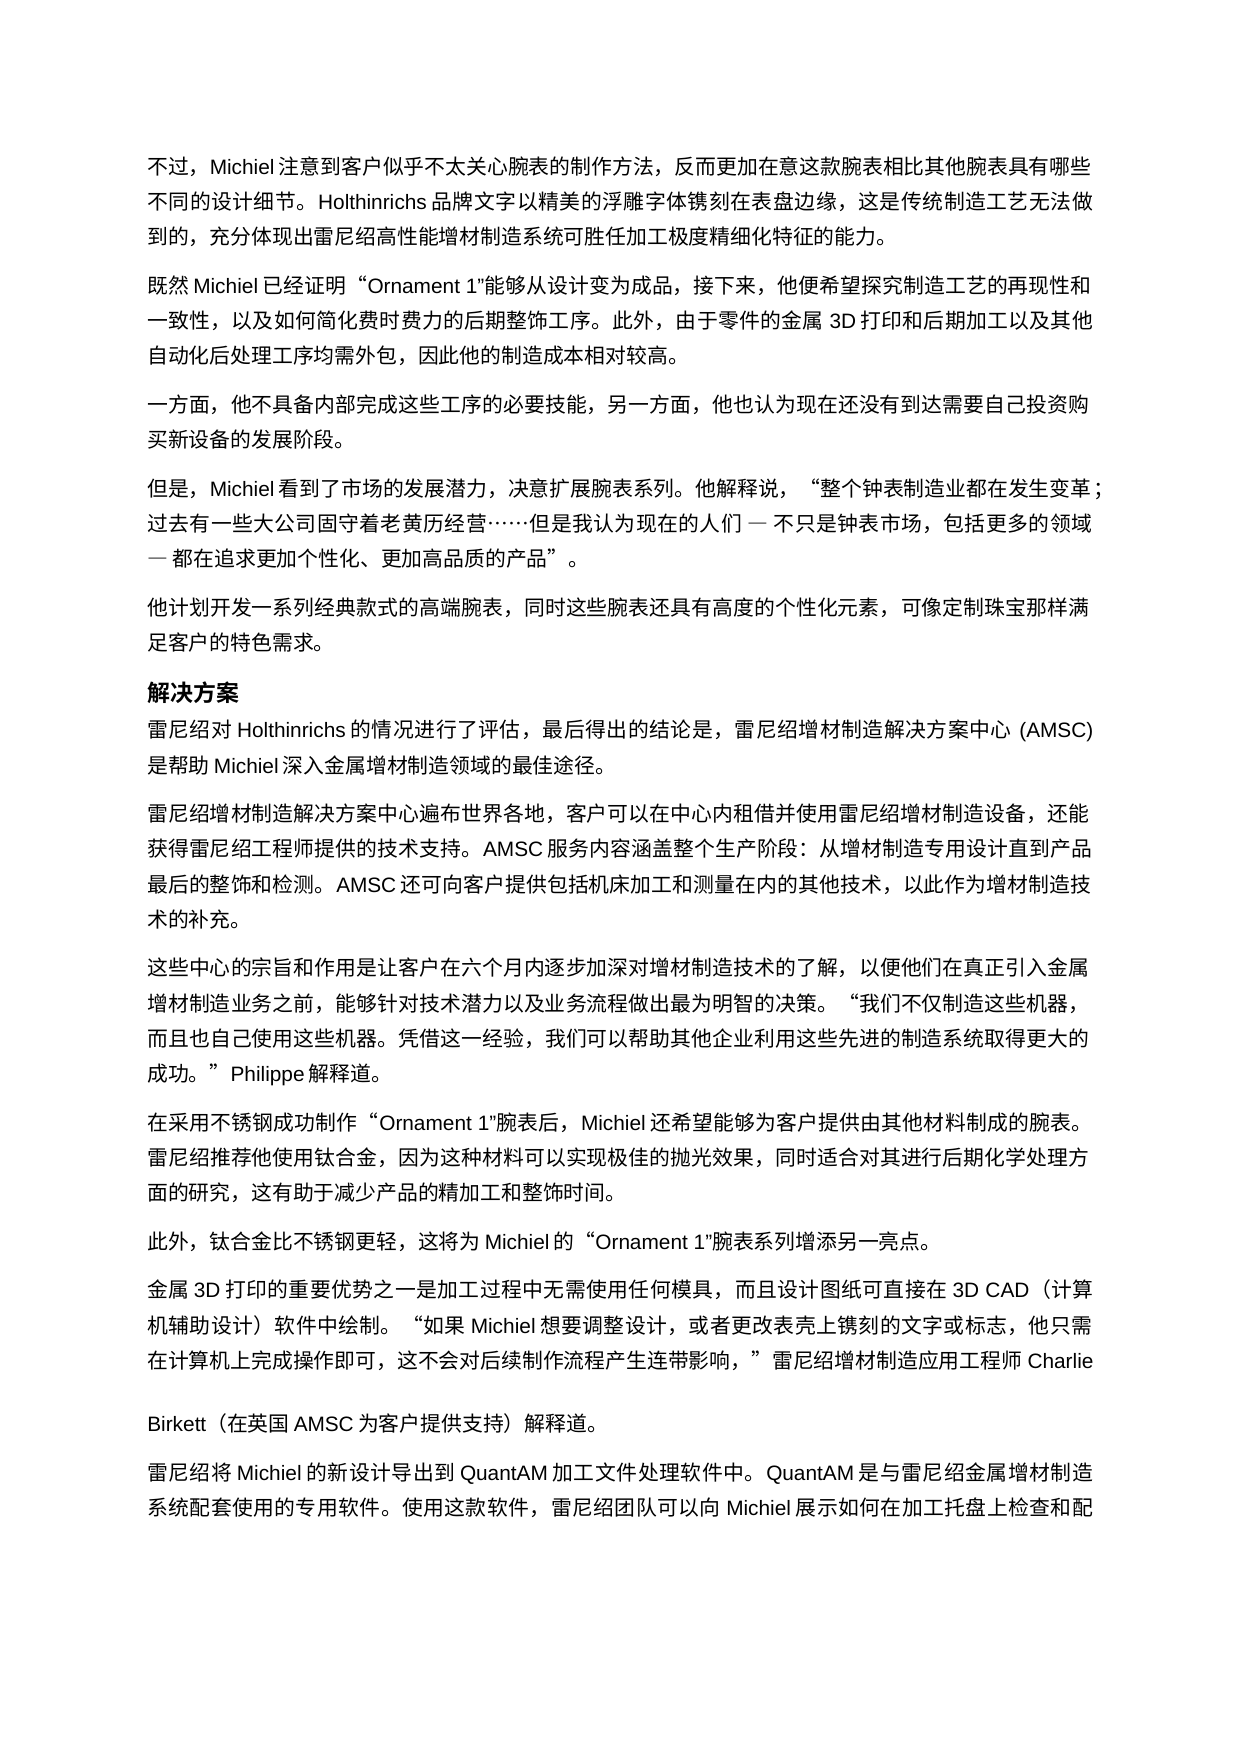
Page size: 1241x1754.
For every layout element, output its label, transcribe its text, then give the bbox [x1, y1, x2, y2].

text 既然Michiel已经证明“Ornament 1”能够从设计变为成品，接下来，他便希望探究制造工艺的再现性和一致性，以及如何简化费时费力的后期整饰工序。此外，由于零件的金属3D打印和后期加工以及其他自动化后处理工序均需外包，因此他的制造成本相对较高。 [147, 269, 1093, 370]
text 他计划开发一系列经典款式的高端腕表，同时这些腕表还具有高度的个性化元素，可像定制珠宝那样满足客户的特色需求。 [147, 591, 1093, 656]
text 解决方案 [147, 675, 1093, 708]
text 此外，钛合金比不锈钢更轻，这将为Michiel的“Ornament 1”腕表系列增添另一亮点。 [147, 1225, 1093, 1255]
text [147, 1456, 1093, 1521]
text 金属3D打印的重要优势之一是加工过程中无需使用任何模具，而且设计图纸可直接在3D CAD（计算机辅助设计）软件中绘制。“如果Michiel想要调整设计，或者更改表壳上镌刻的文字或标志，他只需在计算机上完成操作即可，这不会对后续制作流程产生连带影响，”雷尼绍增材制造应用工程师Charlie Birkett（在英国AMSC为客户提供支持）解释道。 [147, 1273, 1093, 1438]
text 这些中心的宗旨和作用是让客户在六个月内逐步加深对增材制造技术的了解，以便他们在真正引入金属增材制造业务之前，能够针对技术潜力以及业务流程做出最为明智的决策。“我们不仅制造这些机器，而且也自己使用这些机器。凭借这一经验，我们可以帮助其他企业利用这些先进的制造系统取得更大的成功。”Philippe解释道。 [147, 952, 1093, 1088]
text 但是，Michiel看到了市场的发展潜力，决意扩展腕表系列。他解释说，“整个钟表制造业都在发生变革；过去有一些大公司固守着老黄历经营……但是我认为现在的人们 — 不只是钟表市场，包括更多的领域 — 都在追求更加个性化、更加高品质的产品”。 [147, 472, 1093, 573]
text 不过，Michiel注意到客户似乎不太关心腕表的制作方法，反而更加在意这款腕表相比其他腕表具有哪些不同的设计细节。Holthinrichs品牌文字以精美的浮雕字体镌刻在表盘边缘，这是传统制造工艺无法做到的，充分体现出雷尼绍高性能增材制造系统可胜任加工极度精细化特征的能力。 [147, 150, 1093, 251]
text 在采用不锈钢成功制作“Ornament 1”腕表后，Michiel还希望能够为客户提供由其他材料制成的腕表。雷尼绍推荐他使用钛合金，因为这种材料可以实现极佳的抛光效果，同时适合对其进行后期化学处理方面的研究，这有助于减少产品的精加工和整饰时间。 [147, 1106, 1093, 1207]
text 一方面，他不具备内部完成这些工序的必要技能，另一方面，他也认为现在还没有到达需要自己投资购买新设备的发展阶段。 [147, 388, 1093, 454]
text 雷尼绍对Holthinrichs的情况进行了评估，最后得出的结论是，雷尼绍增材制造解决方案中心 (AMSC) 是帮助Michiel深入金属增材制造领域的最佳途径。 [147, 713, 1093, 779]
text 雷尼绍增材制造解决方案中心遍布世界各地，客户可以在中心内租借并使用雷尼绍增材制造设备，还能获得雷尼绍工程师提供的技术支持。AMSC服务内容涵盖整个生产阶段：从增材制造专用设计直到产品最后的整饰和检测。AMSC还可向客户提供包括机床加工和测量在内的其他技术，以此作为增材制造技术的补充。 [147, 797, 1093, 933]
